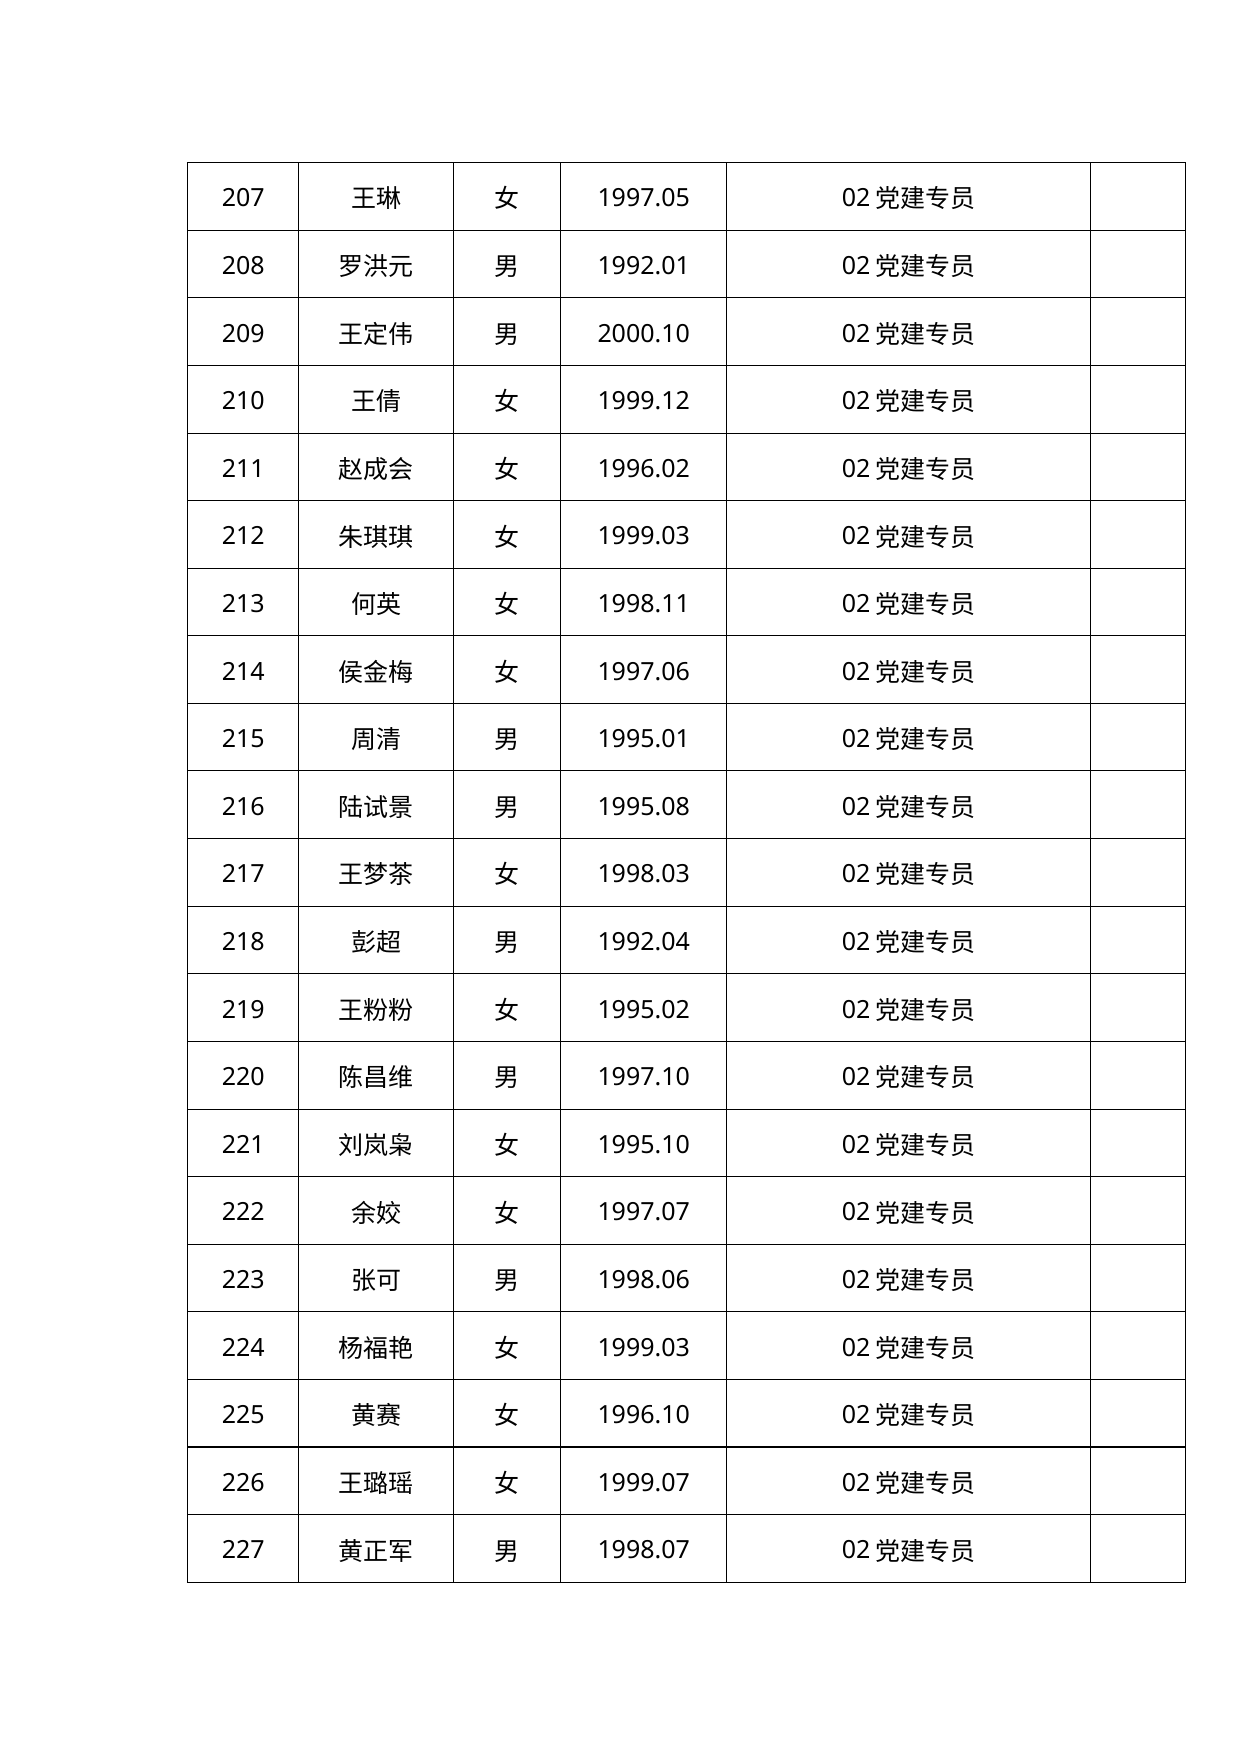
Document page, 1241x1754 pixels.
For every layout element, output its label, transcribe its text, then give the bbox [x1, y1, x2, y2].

table_cell 1997.07 [561, 1177, 726, 1244]
table_cell 周清 [299, 704, 453, 770]
table_cell 王琳 [299, 163, 453, 229]
table_cell 女 [454, 366, 560, 432]
table_cell 何英 [299, 569, 453, 635]
table_cell 女 [454, 569, 560, 635]
table_cell 218 [188, 907, 298, 973]
table_cell 1997.06 [561, 636, 726, 703]
table_cell [1091, 1110, 1185, 1176]
table_cell 1995.10 [561, 1110, 726, 1176]
table_cell 女 [454, 1110, 560, 1176]
table_cell 02党建专员 [727, 501, 1090, 568]
table_cell [1091, 569, 1185, 635]
table_cell 男 [454, 907, 560, 973]
table_cell 女 [454, 1380, 560, 1446]
table_cell 朱琪琪 [299, 501, 453, 568]
table_cell 02党建专员 [727, 366, 1090, 432]
table_cell 1998.03 [561, 839, 726, 906]
table_cell 224 [188, 1312, 298, 1379]
table_cell 220 [188, 1042, 298, 1108]
table_cell 1996.02 [561, 434, 726, 500]
table_cell 214 [188, 636, 298, 703]
table_cell 女 [454, 163, 560, 229]
table_cell [1091, 704, 1185, 770]
table_cell 陈昌维 [299, 1042, 453, 1108]
table_cell 女 [454, 636, 560, 703]
table_cell [1091, 771, 1185, 838]
table_cell 02党建专员 [727, 771, 1090, 838]
table_cell [1091, 163, 1185, 229]
table_cell 罗洪元 [299, 231, 453, 297]
table_cell [1091, 501, 1185, 568]
table_cell 211 [188, 434, 298, 500]
table_cell 02党建专员 [727, 974, 1090, 1041]
table_cell 02党建专员 [727, 1042, 1090, 1108]
table_cell 刘岚枭 [299, 1110, 453, 1176]
table_cell 男 [454, 298, 560, 365]
table_cell 215 [188, 704, 298, 770]
table_cell 226 [188, 1448, 298, 1514]
table_cell 02党建专员 [727, 1380, 1090, 1446]
table_cell 女 [454, 1448, 560, 1514]
table_cell [1091, 298, 1185, 365]
table_cell 男 [454, 1515, 560, 1582]
table_cell 女 [454, 1177, 560, 1244]
table_cell 216 [188, 771, 298, 838]
table_cell 男 [454, 771, 560, 838]
table_cell 225 [188, 1380, 298, 1446]
table_cell [1091, 1042, 1185, 1108]
table_cell [1091, 1380, 1185, 1446]
table_cell 1997.05 [561, 163, 726, 229]
table_cell 1992.01 [561, 231, 726, 297]
table_cell 207 [188, 163, 298, 229]
table_cell 02党建专员 [727, 569, 1090, 635]
table_cell 女 [454, 839, 560, 906]
table_cell 213 [188, 569, 298, 635]
table_cell 217 [188, 839, 298, 906]
table_cell 1992.04 [561, 907, 726, 973]
table_cell [1091, 1245, 1185, 1311]
table_cell 1995.08 [561, 771, 726, 838]
table_cell 男 [454, 231, 560, 297]
table_cell 杨福艳 [299, 1312, 453, 1379]
table_cell 2000.10 [561, 298, 726, 365]
table_cell 女 [454, 434, 560, 500]
table_cell 黄赛 [299, 1380, 453, 1446]
table_cell 209 [188, 298, 298, 365]
table_cell 女 [454, 501, 560, 568]
table_cell 王粉粉 [299, 974, 453, 1041]
table_cell 王璐瑶 [299, 1448, 453, 1514]
table_cell 02党建专员 [727, 1448, 1090, 1514]
table_cell 王梦茶 [299, 839, 453, 906]
table_cell 02党建专员 [727, 1110, 1090, 1176]
table_cell 1999.03 [561, 501, 726, 568]
table_cell 1998.11 [561, 569, 726, 635]
table_cell 侯金梅 [299, 636, 453, 703]
table_cell [1091, 434, 1185, 500]
table_cell 1996.10 [561, 1380, 726, 1446]
table_cell 02党建专员 [727, 839, 1090, 906]
table_cell 陆试景 [299, 771, 453, 838]
table_cell 02党建专员 [727, 1312, 1090, 1379]
table_cell 男 [454, 1042, 560, 1108]
table_cell [1091, 1515, 1185, 1582]
table_cell 王定伟 [299, 298, 453, 365]
table_cell 210 [188, 366, 298, 432]
table_cell 1995.01 [561, 704, 726, 770]
table_cell 02党建专员 [727, 231, 1090, 297]
table_cell 1999.07 [561, 1448, 726, 1514]
table_cell 02党建专员 [727, 636, 1090, 703]
table_cell 02党建专员 [727, 1515, 1090, 1582]
table_cell [1091, 366, 1185, 432]
table_cell 男 [454, 704, 560, 770]
table_cell 02党建专员 [727, 434, 1090, 500]
table_cell 女 [454, 974, 560, 1041]
table_cell [1091, 636, 1185, 703]
table_cell 张可 [299, 1245, 453, 1311]
table_cell 1998.07 [561, 1515, 726, 1582]
table_cell 女 [454, 1312, 560, 1379]
table_cell 223 [188, 1245, 298, 1311]
table_cell [1091, 907, 1185, 973]
table_cell 02党建专员 [727, 298, 1090, 365]
table_cell 222 [188, 1177, 298, 1244]
table_cell [1091, 1448, 1185, 1514]
table_cell 1999.12 [561, 366, 726, 432]
table_cell 王倩 [299, 366, 453, 432]
table_cell 彭超 [299, 907, 453, 973]
table_cell [1091, 1177, 1185, 1244]
table_cell 1997.10 [561, 1042, 726, 1108]
table_cell 227 [188, 1515, 298, 1582]
table_cell 02党建专员 [727, 1245, 1090, 1311]
table_cell 1995.02 [561, 974, 726, 1041]
table_cell 02党建专员 [727, 1177, 1090, 1244]
table_cell 黄正军 [299, 1515, 453, 1582]
table_cell 02党建专员 [727, 163, 1090, 229]
table_cell [1091, 231, 1185, 297]
table_cell 219 [188, 974, 298, 1041]
table_cell 余姣 [299, 1177, 453, 1244]
table_cell 02党建专员 [727, 704, 1090, 770]
table_cell [1091, 839, 1185, 906]
table_cell [1091, 1312, 1185, 1379]
table_cell 赵成会 [299, 434, 453, 500]
table_cell 02党建专员 [727, 907, 1090, 973]
table_cell [1091, 974, 1185, 1041]
table_cell 221 [188, 1110, 298, 1176]
table_cell 208 [188, 231, 298, 297]
table_cell 212 [188, 501, 298, 568]
table_cell 男 [454, 1245, 560, 1311]
table_cell 1999.03 [561, 1312, 726, 1379]
table_cell 1998.06 [561, 1245, 726, 1311]
